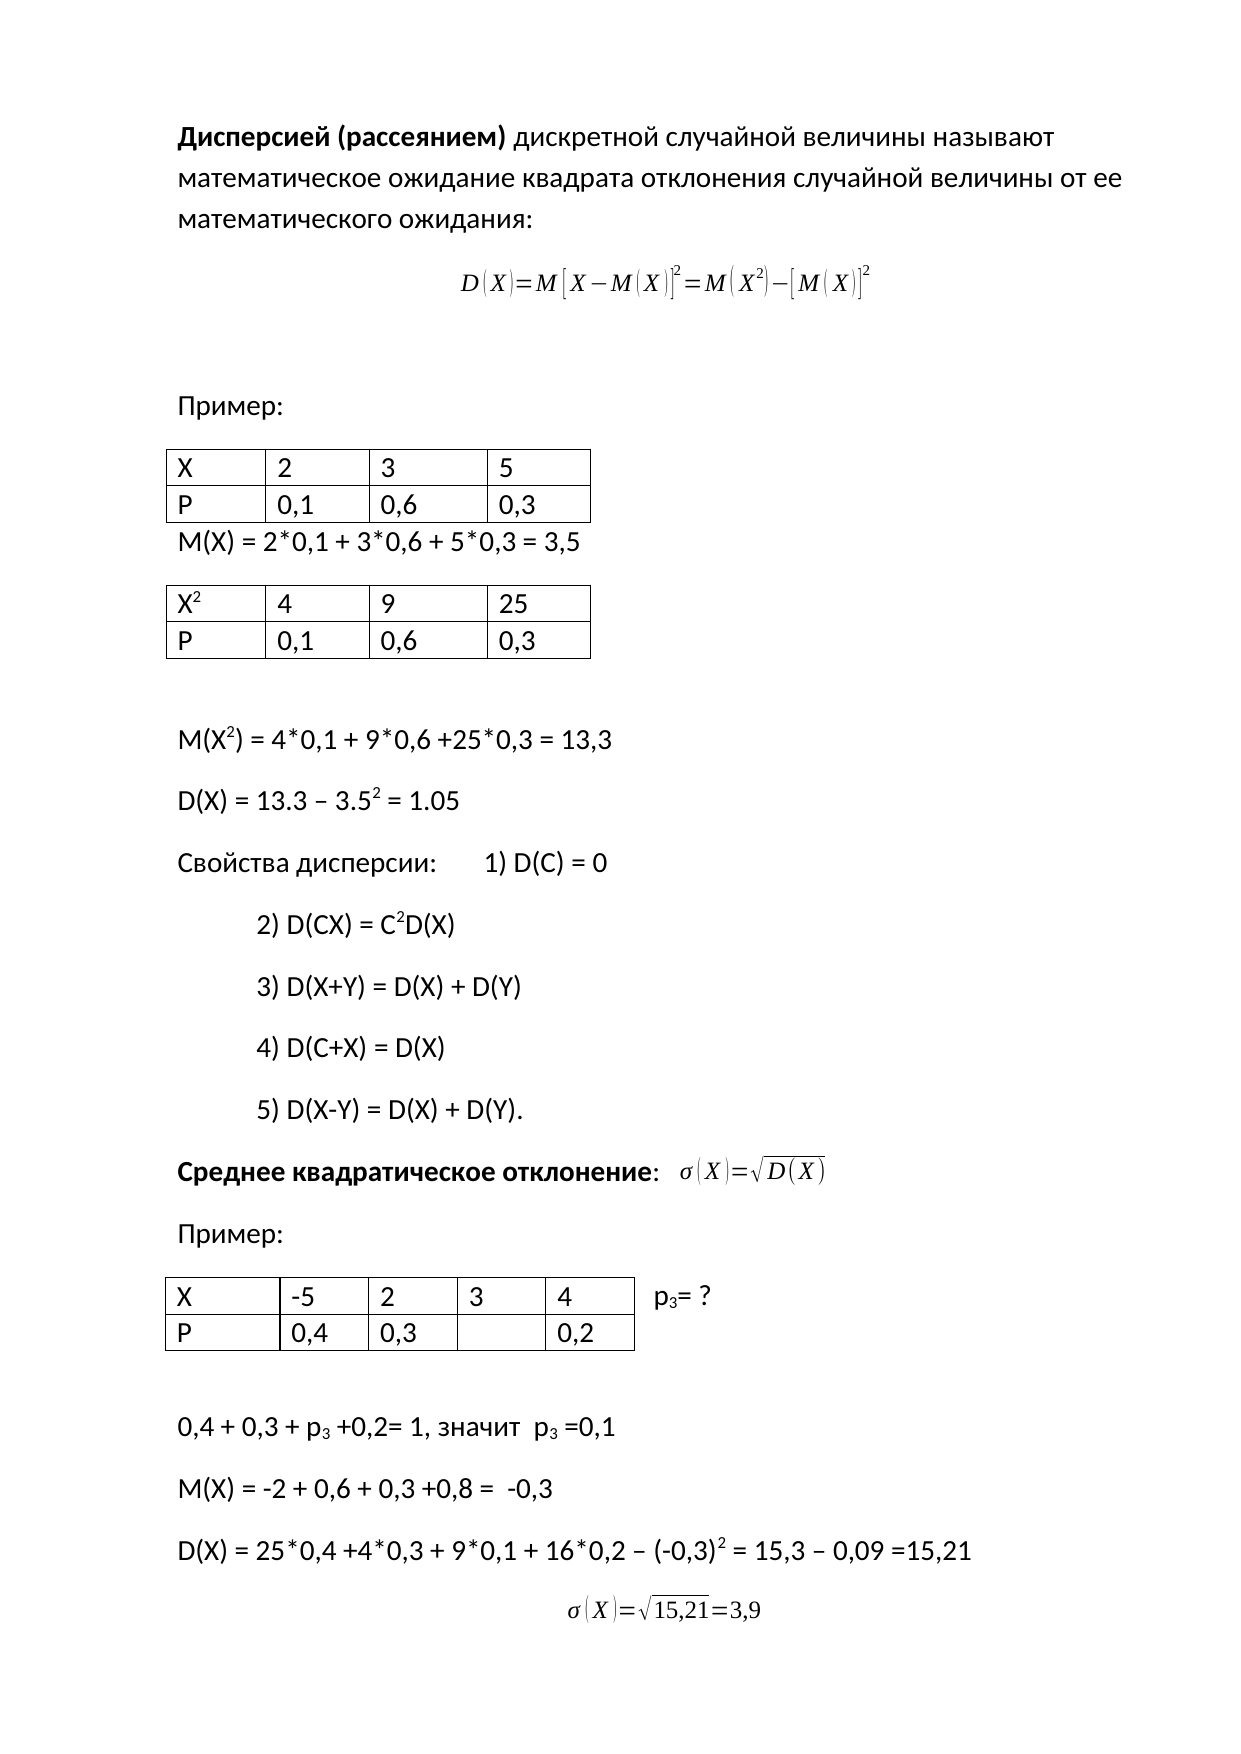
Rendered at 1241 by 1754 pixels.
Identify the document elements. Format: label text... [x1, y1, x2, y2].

table_cell 0,1 [266, 622, 369, 658]
table_header 25 [488, 586, 590, 621]
table_cell Р [167, 486, 265, 522]
table_header 9 [370, 586, 487, 621]
table_cell Р [166, 1315, 279, 1350]
table_header 3 [458, 1278, 545, 1313]
table_cell 0,4 [281, 1315, 368, 1350]
text D(Х) = 25*0,4 +4*0,3 + 9*0,1 + 16*0,2 – (-0,3)2 = 15,3 – 0,09 =15,21 [177, 1532, 1152, 1567]
text Среднее квадратическое отклонение: [177, 1153, 1152, 1189]
text М(Х) = -2 + 0,6 + 0,3 +0,8 = -0,3 [177, 1470, 1152, 1506]
table_header 4 [546, 1278, 634, 1313]
table_cell 0,1 [266, 486, 369, 522]
table_header Х2 [167, 586, 265, 621]
table_cell 0,6 [370, 622, 487, 658]
table_cell 0,3 [488, 622, 590, 658]
text 5) D(X-Y) = D(X) + D(Y). [177, 1091, 1152, 1127]
table_header 4 [266, 586, 369, 621]
table_header 3 [370, 450, 487, 485]
text р3= ? [177, 1277, 1152, 1383]
table_cell [458, 1315, 545, 1350]
text 4) D(C+X) = D(X) [177, 1029, 1152, 1065]
text Пример: [177, 1215, 1152, 1251]
table_cell Р [167, 622, 265, 658]
text 2) D(CX) = C2D(X) [177, 906, 1152, 942]
table_header 5 [488, 450, 590, 485]
text М(Х2) = 4*0,1 + 9*0,6 +25*0,3 = 13,3 [177, 721, 1152, 756]
table_header Х [166, 1278, 279, 1313]
table_header Х [167, 450, 265, 485]
text 0,4 + 0,3 + р3 +0,2= 1, значит р3 =0,1 [177, 1408, 1152, 1444]
table_header 2 [369, 1278, 457, 1313]
text Пример: [177, 387, 1152, 422]
table_cell 0,6 [370, 486, 487, 522]
text D(X) = 13.3 – 3.52 = 1.05 [177, 782, 1152, 818]
table_header -5 [281, 1278, 368, 1313]
table_cell 0,3 [488, 486, 590, 522]
text Свойства дисперсии: 1) D(C) = 0 [177, 844, 1152, 880]
text 3) D(X+Y) = D(X) + D(Y) [177, 968, 1152, 1003]
text М(Х) = 2*0,1 + 3*0,6 + 5*0,3 = 3,5 [177, 523, 1152, 558]
table_header 2 [266, 450, 369, 485]
table_cell 0,3 [369, 1315, 457, 1350]
table_cell 0,2 [546, 1315, 634, 1350]
text Дисперсией (рассеянием) дискретной случайной величины называют математическое ожидание квадрата отклонения случайной величины от ее математического ожидания: [177, 118, 1152, 236]
